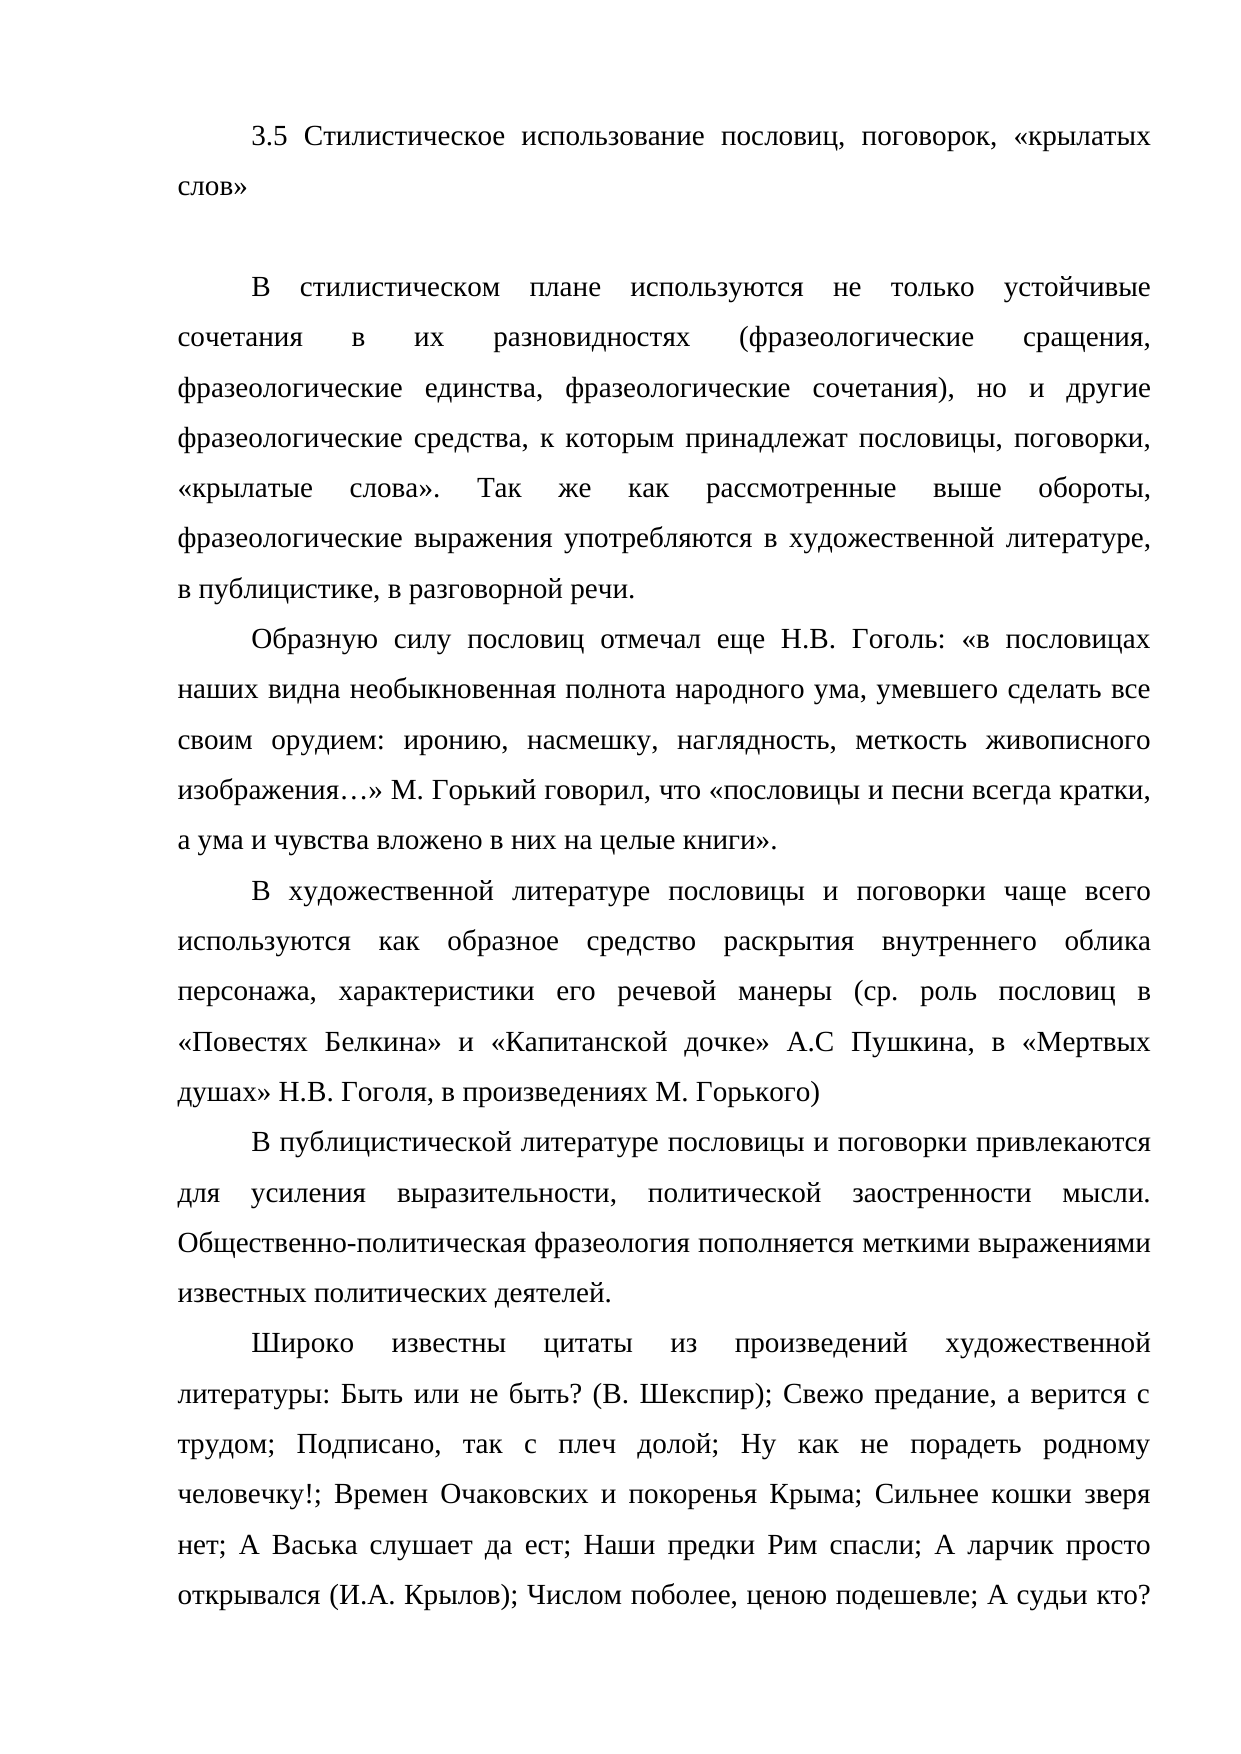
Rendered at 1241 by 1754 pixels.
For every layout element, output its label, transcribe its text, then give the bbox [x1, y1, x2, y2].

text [177, 1326, 1152, 1611]
text В художественной литературе пословицы и поговорки чаще всего используются как образное средство раскрытия внутреннего облика персонажа, характеристики его речевой манеры (ср. роль пословиц в «Повестях Белкина» и «Капитанской дочке» А.С Пушкина, в «Мертвых душах» Н.В. Гоголя, в произведениях М. Горького) [177, 873, 1152, 1108]
text В стилистическом плане используются не только устойчивые сочетания в их разновидностях (фразеологические сращения, фразеологические единства, фразеологические сочетания), но и другие фразеологические средства, к которым принадлежат пословицы, поговорки, «крылатые слова». Так же как рассмотренные выше обороты, фразеологические выражения употребляются в художественной литературе, в публицистике, в разговорной речи. [177, 269, 1152, 604]
text В публицистической литературе пословицы и поговорки привлекаются для усиления выразительности, политической заостренности мысли. Общественно-политическая фразеология пополняется меткими выражениями известных политических деятелей. [177, 1124, 1152, 1309]
text Образную силу пословиц отмечал еще Н.В. Гоголь: «в пословицах наших видна необыкновенная полнота народного ума, умевшего сделать все своим орудием: иронию, насмешку, наглядность, меткость живописного изображения…» М. Горький говорил, что «пословицы и песни всегда кратки, а ума и чувства вложено в них на целые книги». [177, 621, 1152, 856]
text 3.5 Стилистическое использование пословиц, поговорок, «крылатых слов» [177, 118, 1152, 202]
